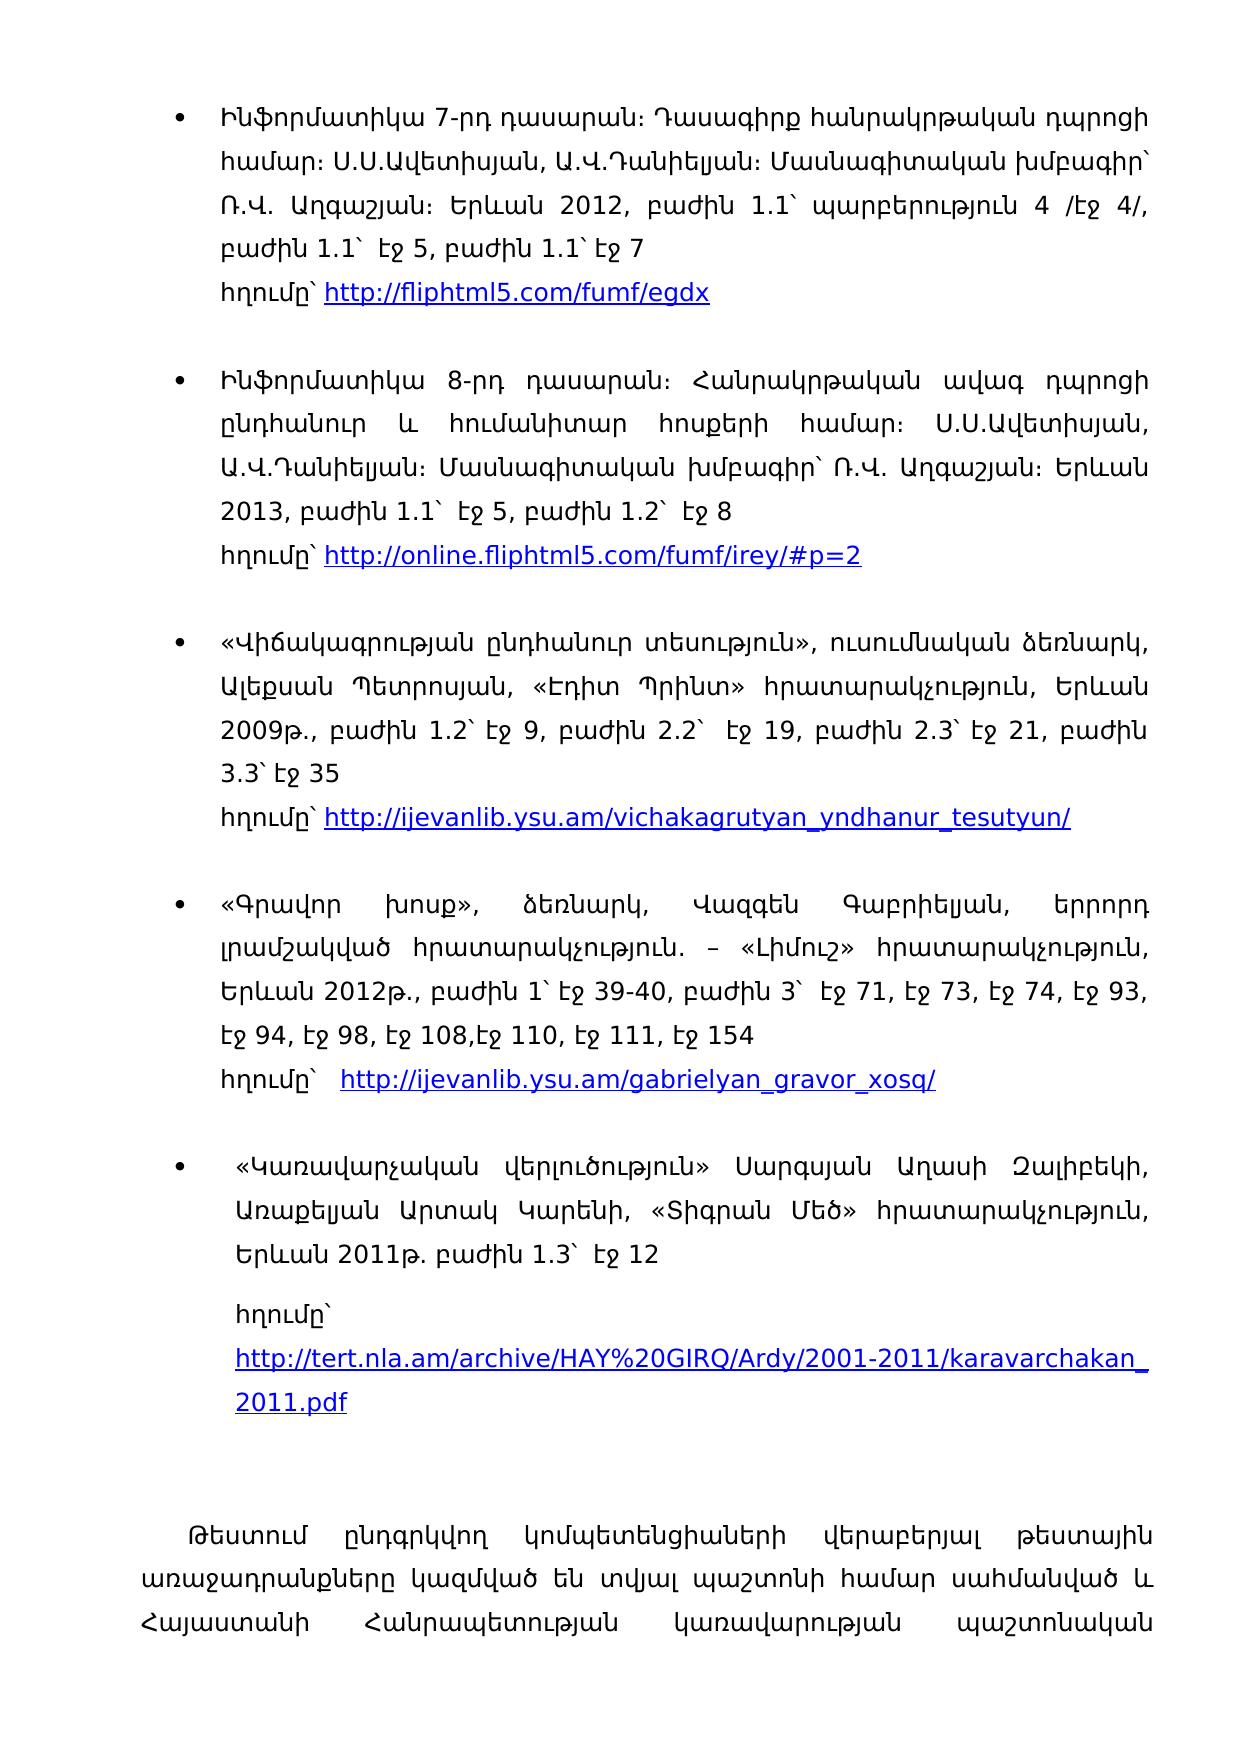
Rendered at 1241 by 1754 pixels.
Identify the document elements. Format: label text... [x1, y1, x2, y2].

list «Վիճակագրության ընդհանուր տեսություն», ուսումնական ձեռնարկ, Ալեքսան Պետրոսյան, «Էդիտ Պրինտ» հրատարակչություն, Երևան 2009թ., բաժին 1.2՝ էջ 9, բաժին 2.2՝ էջ 19, բաժին 2.3՝ էջ 21, բաժին 3.3՝ էջ 35 [176, 628, 1150, 789]
list Ինֆորմատիկա 8-րդ դասարան։ Հանրակրթական ավագ դպրոցի ընդհանուր և հումանիտար հոսքերի համար։ Ս.Ս.Ավետիսյան, Ա.Վ.Դանիելյան։ Մասնագիտական խմբագիր՝ Ռ.Վ. Աղգաշյան։ Երևան 2013, բաժին 1.1՝ էջ 5, բաժին 1.2՝ էջ 8 [176, 366, 1150, 526]
list հղումը՝ http://fliphtml5.com/fumf/egdx [220, 278, 1150, 308]
list «Կառավարչական վերլուծություն» Սարգսյան Աղասի Զալիբեկի, Առաքելյան Արտակ Կարենի, «Տիգրան Մեծ» հրատարակչություն, Երևան 2011թ. բաժին 1.3՝ էջ 12 [176, 1152, 1150, 1269]
list հղումը՝ http://ijevanlib.ysu.am/vichakagrutyan_yndhanur_tesutyun/ [220, 803, 1150, 833]
list հղումը՝ http://ijevanlib.ysu.am/gabrielyan_gravor_xosq/ [220, 1065, 1150, 1094]
list «Գրավոր խոսք», ձեռնարկ, Վազգեն Գաբրիելյան, երրորդ լրամշակված հրատարակչություն. – «Լիմուշ» հրատարակչություն, Երևան 2012թ., բաժին 1՝ էջ 39-40, բաժին 3՝ էջ 71, էջ 73, էջ 74, էջ 93, էջ 94, էջ 98, էջ 108,էջ 110, էջ 111, էջ 154 [176, 890, 1150, 1050]
text հղումը՝ http://tert.nla.am/archive/HAY%20GIRQ/Ardy/2001-2011/karavarchakan_2011.pdf [235, 1300, 1150, 1417]
list հղումը՝ http://online.fliphtml5.com/fumf/irey/#p=2 [190, 541, 1150, 570]
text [141, 1521, 1154, 1638]
list Ինֆորմատիկա 7-րդ դասարան։ Դասագիրք հանրակրթական դպրոցի համար։ Ս.Ս.Ավետիսյան, Ա.Վ.Դանիելյան։ Մասնագիտական խմբագիր՝ Ռ.Վ. Աղգաշյան։ Երևան 2012, բաժին 1.1՝ պարբերություն 4 /էջ 4/, բաժին 1.1՝ էջ 5, բաժին 1.1՝ էջ 7 [176, 103, 1150, 264]
